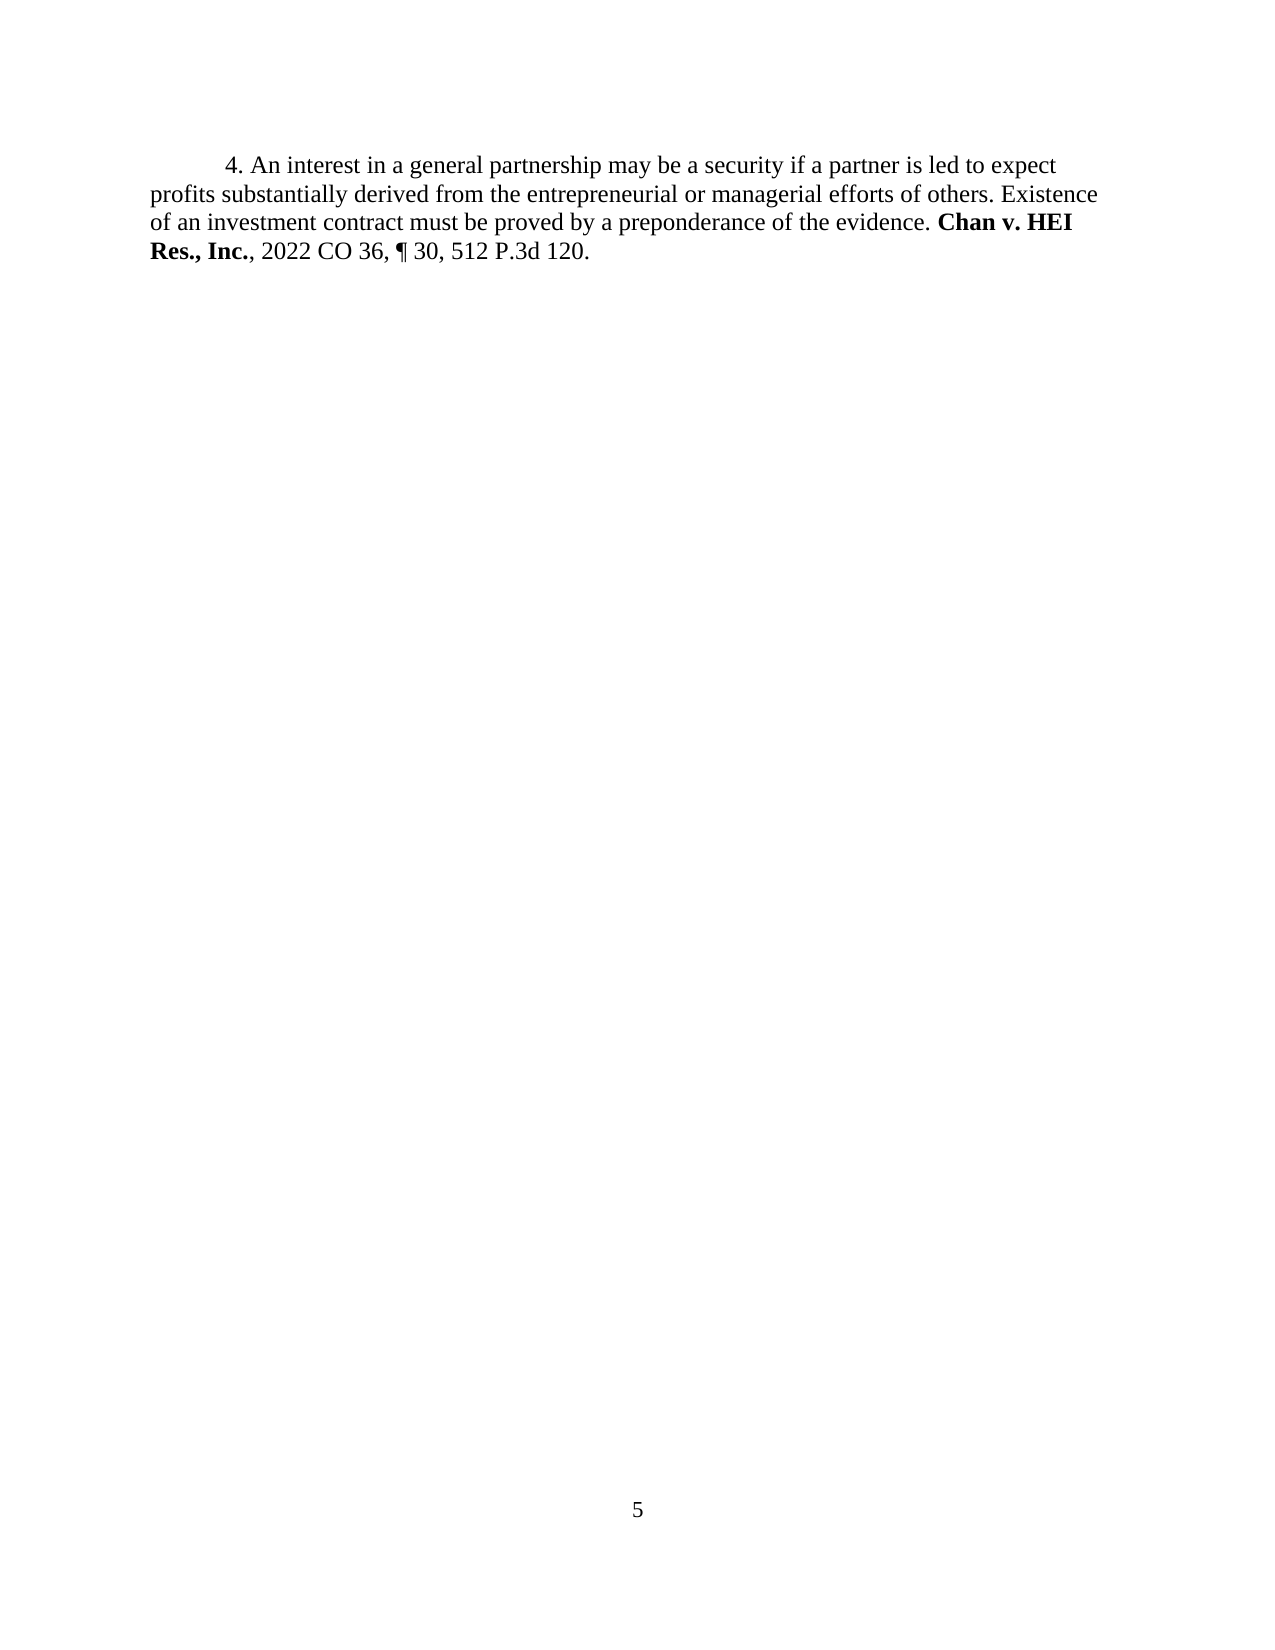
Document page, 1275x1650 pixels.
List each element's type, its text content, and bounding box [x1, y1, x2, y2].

text 4. An interest in a general partnership may be a security if a partner is led to expect profits substantially derived from the entrepreneurial or managerial efforts of others. Existence of an investment contract must be proved by a preponderance of the evidence. Chan v. HEI Res., Inc., 2022 CO 36, ¶ 30, 512 P.3d 120. [150, 150, 1125, 265]
